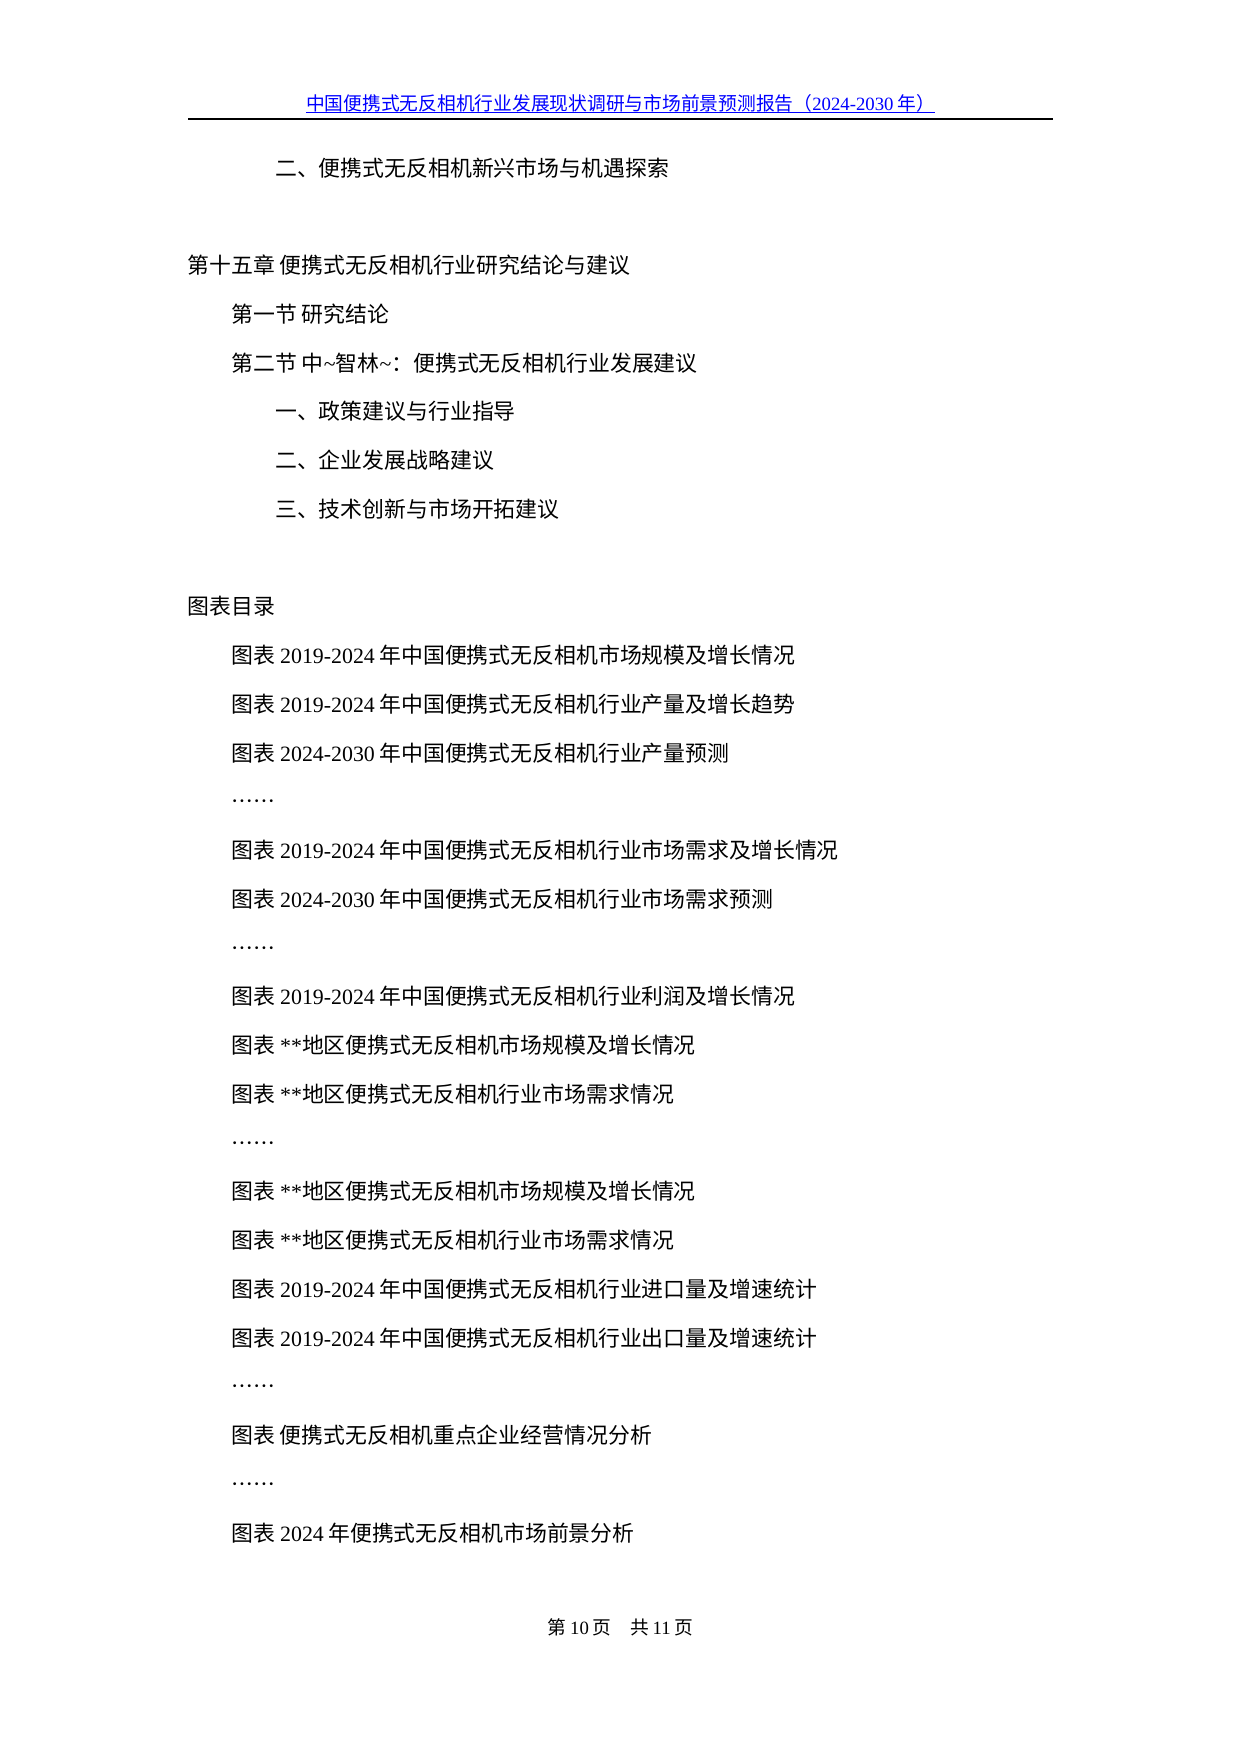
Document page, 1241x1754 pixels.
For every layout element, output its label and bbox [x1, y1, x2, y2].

text [187, 150, 1053, 1548]
